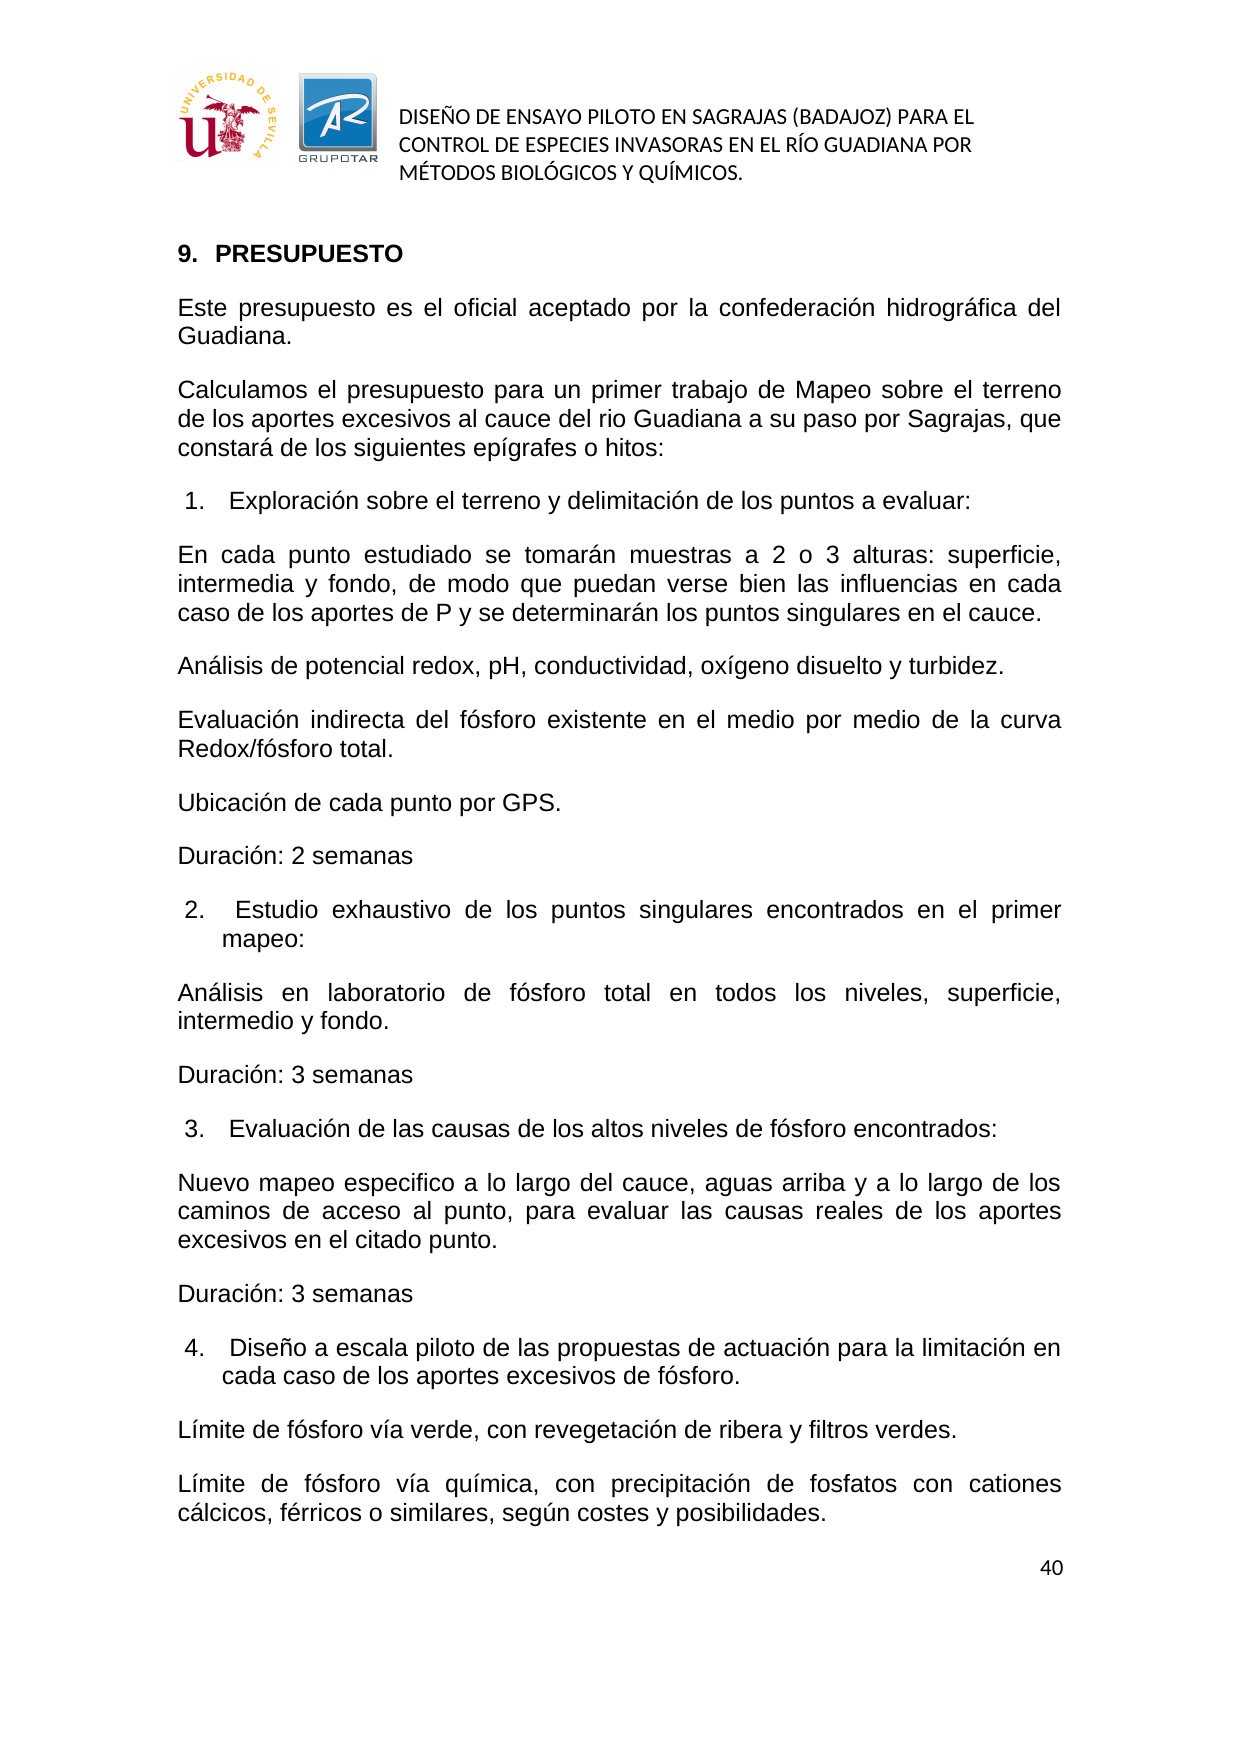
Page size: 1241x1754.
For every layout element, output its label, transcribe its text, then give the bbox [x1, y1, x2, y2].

text Límite de fósforo vía química, con precipitación de fosfatos con cationes cálcicos, férricos o similares, según costes y posibilidades. [177, 1469, 1063, 1526]
list Evaluación de las causas de los altos niveles de fósforo encontrados: [184, 1114, 1063, 1143]
text Nuevo mapeo especifico a lo largo del cauce, aguas arriba y a lo largo de los caminos de acceso al punto, para evaluar las causas reales de los aportes excesivos en el citado punto. [177, 1168, 1063, 1254]
text Este presupuesto es el oficial aceptado por la confederación hidrográfica del Guadiana. [177, 293, 1063, 350]
list Diseño a escala piloto de las propuestas de actuación para la limitación en cada caso de los aportes excesivos de fósforo. [184, 1333, 1063, 1390]
list Estudio exhaustivo de los puntos singulares encontrados en el primer mapeo: [184, 895, 1063, 953]
text Evaluación indirecta del fósforo existente en el medio por medio de la curva Redox/fósforo total. [177, 705, 1063, 763]
text Duración: 2 semanas [177, 841, 1063, 870]
text Ubicación de cada punto por GPS. [177, 788, 1063, 816]
text Límite de fósforo vía verde, con revegetación de ribera y filtros verdes. [177, 1415, 1063, 1444]
text En cada punto estudiado se tomarán muestras a 2 o 3 alturas: superficie, intermedia y fondo, de modo que puedan verse bien las influencias en cada caso de los aportes de P y se determinarán los puntos singulares en el cauce. [177, 540, 1063, 626]
picture [174, 69, 405, 168]
text Análisis en laboratorio de fósforo total en todos los niveles, superficie, intermedio y fondo. [177, 978, 1063, 1035]
list PRESUPUESTO [177, 239, 1063, 268]
list Exploración sobre el terreno y delimitación de los puntos a evaluar: [184, 486, 1063, 515]
text Calculamos el presupuesto para un primer trabajo de Mapeo sobre el terreno de los aportes excesivos al cauce del rio Guadiana a su paso por Sagrajas, que constará de los siguientes epígrafes o hitos: [177, 375, 1063, 461]
picture [401, 139, 405, 150]
text Duración: 3 semanas [177, 1060, 1063, 1089]
text Análisis de potencial redox, pH, conductividad, oxígeno disuelto y turbidez. [177, 651, 1063, 680]
text Duración: 3 semanas [177, 1279, 1063, 1308]
